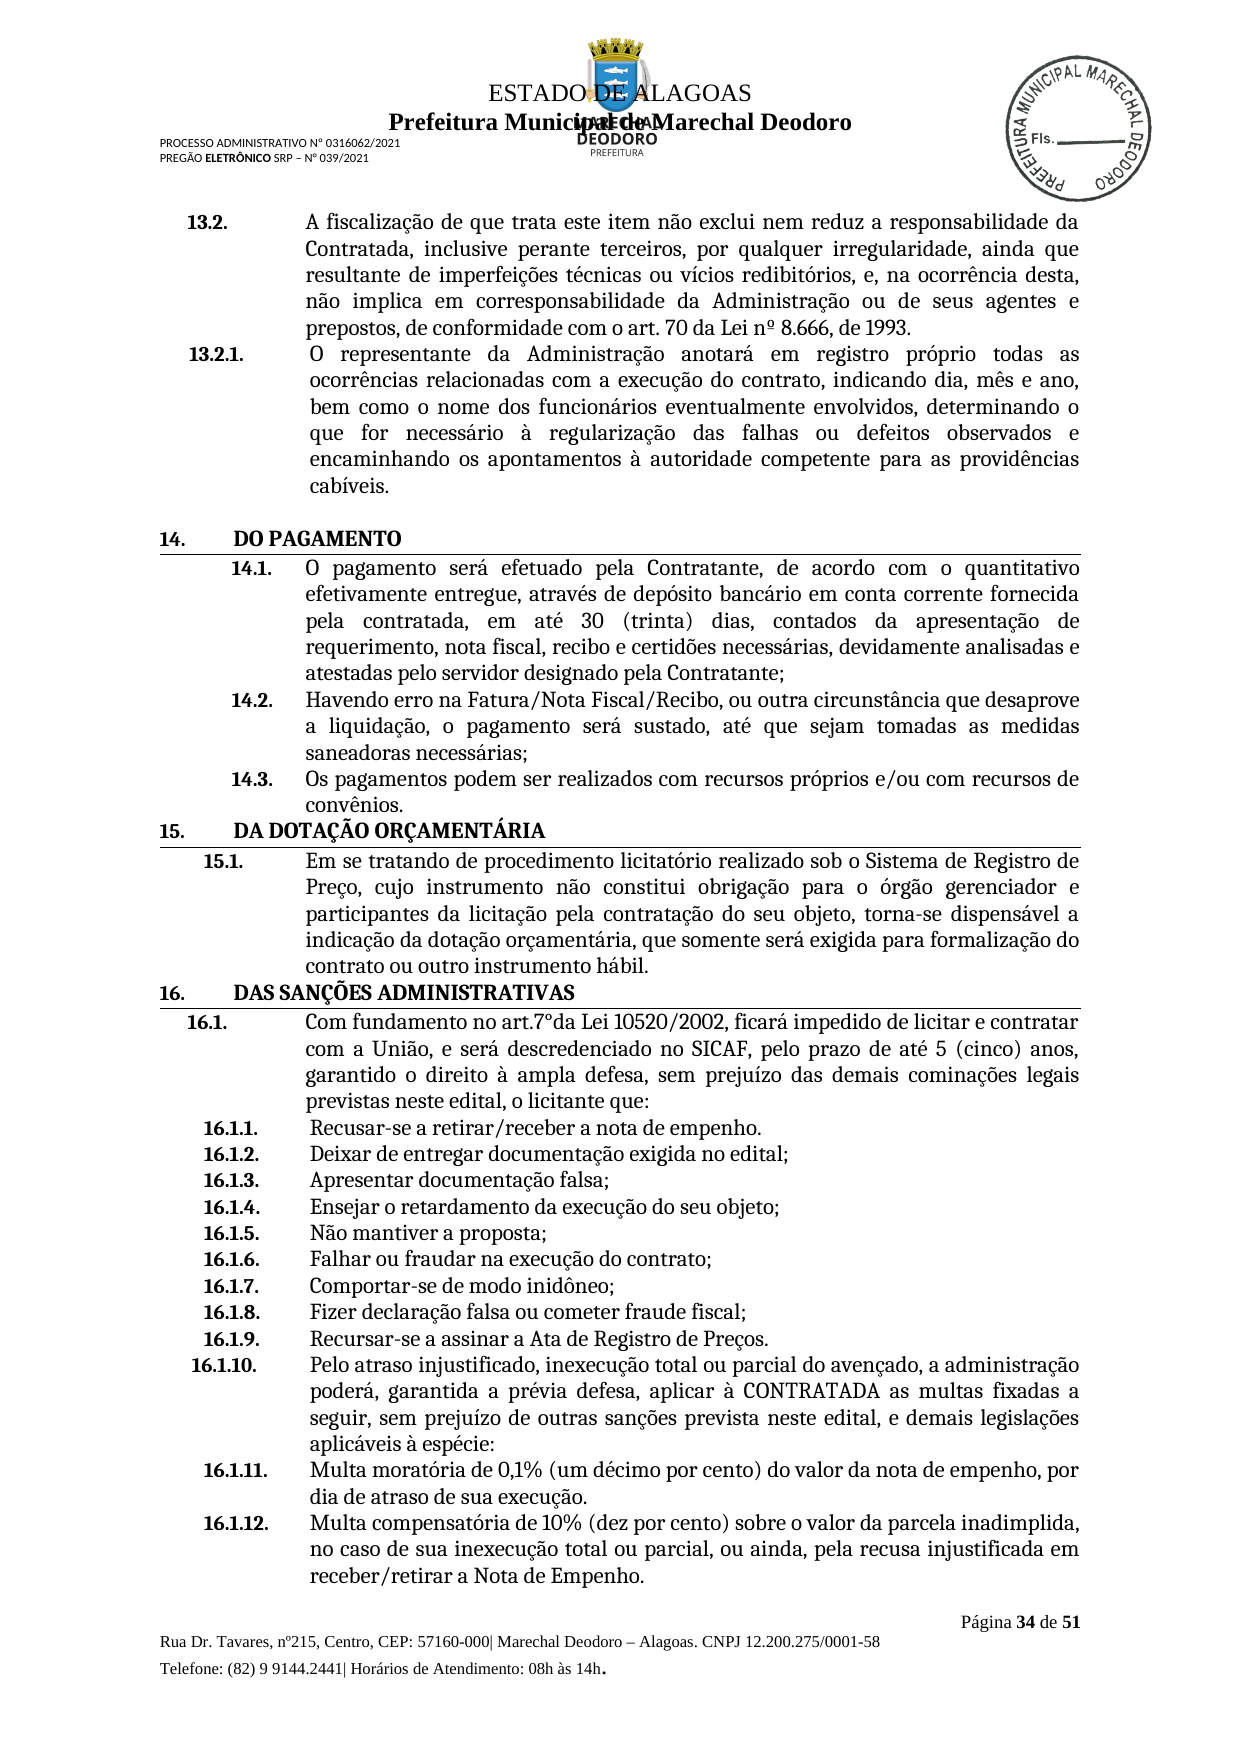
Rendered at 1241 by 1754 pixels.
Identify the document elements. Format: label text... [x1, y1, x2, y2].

list Em se tratando de procedimento licitatório realizado sob o Sistema de Registro de Preço, cujo instrumento não constitui obrigação para o órgão gerenciador e participantes da licitação pela contratação do seu objeto, torna-se dispensável a indicação da dotação orçamentária, que somente será exigida para formalização do contrato ou outro instrumento hábil. [204, 848, 1081, 979]
list O representante da Administração anotará em registro próprio todas as ocorrências relacionadas com a execução do contrato, indicando dia, mês e ano, bem como o nome dos funcionários eventualmente envolvidos, determinando o que for necessário à regularização das falhas ou defeitos observados e encaminhando os apontamentos à autoridade competente para as providências cabíveis. [189, 341, 1080, 499]
picture [546, 28, 695, 177]
list DAS SANÇÕES ADMINISTRATIVAS [159, 979, 1081, 1009]
list Os pagamentos podem ser realizados com recursos próprios e/ou com recursos de convênios. [232, 766, 1081, 818]
list Comportar-se de modo inidôneo; [204, 1273, 1080, 1299]
list Recusar-se a retirar/receber a nota de empenho. [204, 1114, 1080, 1141]
list Multa compensatória de 10% (dez por cento) sobre o valor da parcela inadimplida, no caso de sua inexecução total ou parcial, ou ainda, pela recusa injustificada em receber/retirar a Nota de Empenho. [204, 1510, 1080, 1589]
list A fiscalização de que trata este item não exclui nem reduz a responsabilidade da Contratada, inclusive perante terceiros, por qualquer irregularidade, ainda que resultante de imperfeições técnicas ou vícios redibitórios, e, na ocorrência desta, não implica em corresponsabilidade da Administração ou de seus agentes e prepostos, de conformidade com o art. 70 da Lei nº 8.666, de 1993. [187, 209, 1080, 341]
list Ensejar o retardamento da execução do seu objeto; [204, 1193, 1080, 1220]
list Deixar de entregar documentação exigida no edital; [204, 1141, 1080, 1167]
list Apresentar documentação falsa; [204, 1167, 1080, 1193]
list Com fundamento no art.7°da Lei 10520/2002, ficará impedido de licitar e contratar com a União, e será descredenciado no SICAF, pelo prazo de até 5 (cinco) anos, garantido o direito à ampla defesa, sem prejuízo das demais cominações legais previstas neste edital, o licitante que: [187, 1009, 1080, 1114]
list Fizer declaração falsa ou cometer fraude fiscal; [204, 1299, 1080, 1325]
list Havendo erro na Fatura/Nota Fiscal/Recibo, ou outra circunstância que desaprove a liquidação, o pagamento será sustado, até que sejam tomadas as medidas saneadoras necessárias; [232, 687, 1081, 766]
list Pelo atraso injustificado, inexecução total ou parcial do avençado, a administração poderá, garantida a prévia defesa, aplicar à CONTRATADA as multas fixadas a seguir, sem prejuízo de outras sanções prevista neste edital, e demais legislações aplicáveis à espécie: [192, 1352, 1080, 1457]
list Multa moratória de 0,1% (um décimo por cento) do valor da nota de empenho, por dia de atraso de sua execução. [204, 1457, 1080, 1510]
list Falhar ou fraudar na execução do contrato; [204, 1246, 1080, 1273]
list DO PAGAMENTO [159, 525, 1081, 555]
list DA DOTAÇÃO ORÇAMENTÁRIA [159, 818, 1081, 848]
list O pagamento será efetuado pela Contratante, de acordo com o quantitativo efetivamente entregue, através de depósito bancário em conta corrente fornecida pela contratada, em até 30 (trinta) dias, contados da apresentação de requerimento, nota fiscal, recibo e certidões necessárias, devidamente analisadas e atestadas pelo servidor designado pela Contratante; [232, 555, 1081, 687]
picture [1002, 53, 1154, 204]
list Não mantiver a proposta; [204, 1220, 1080, 1246]
list Recursar-se a assinar a Ata de Registro de Preços. [204, 1325, 1080, 1352]
